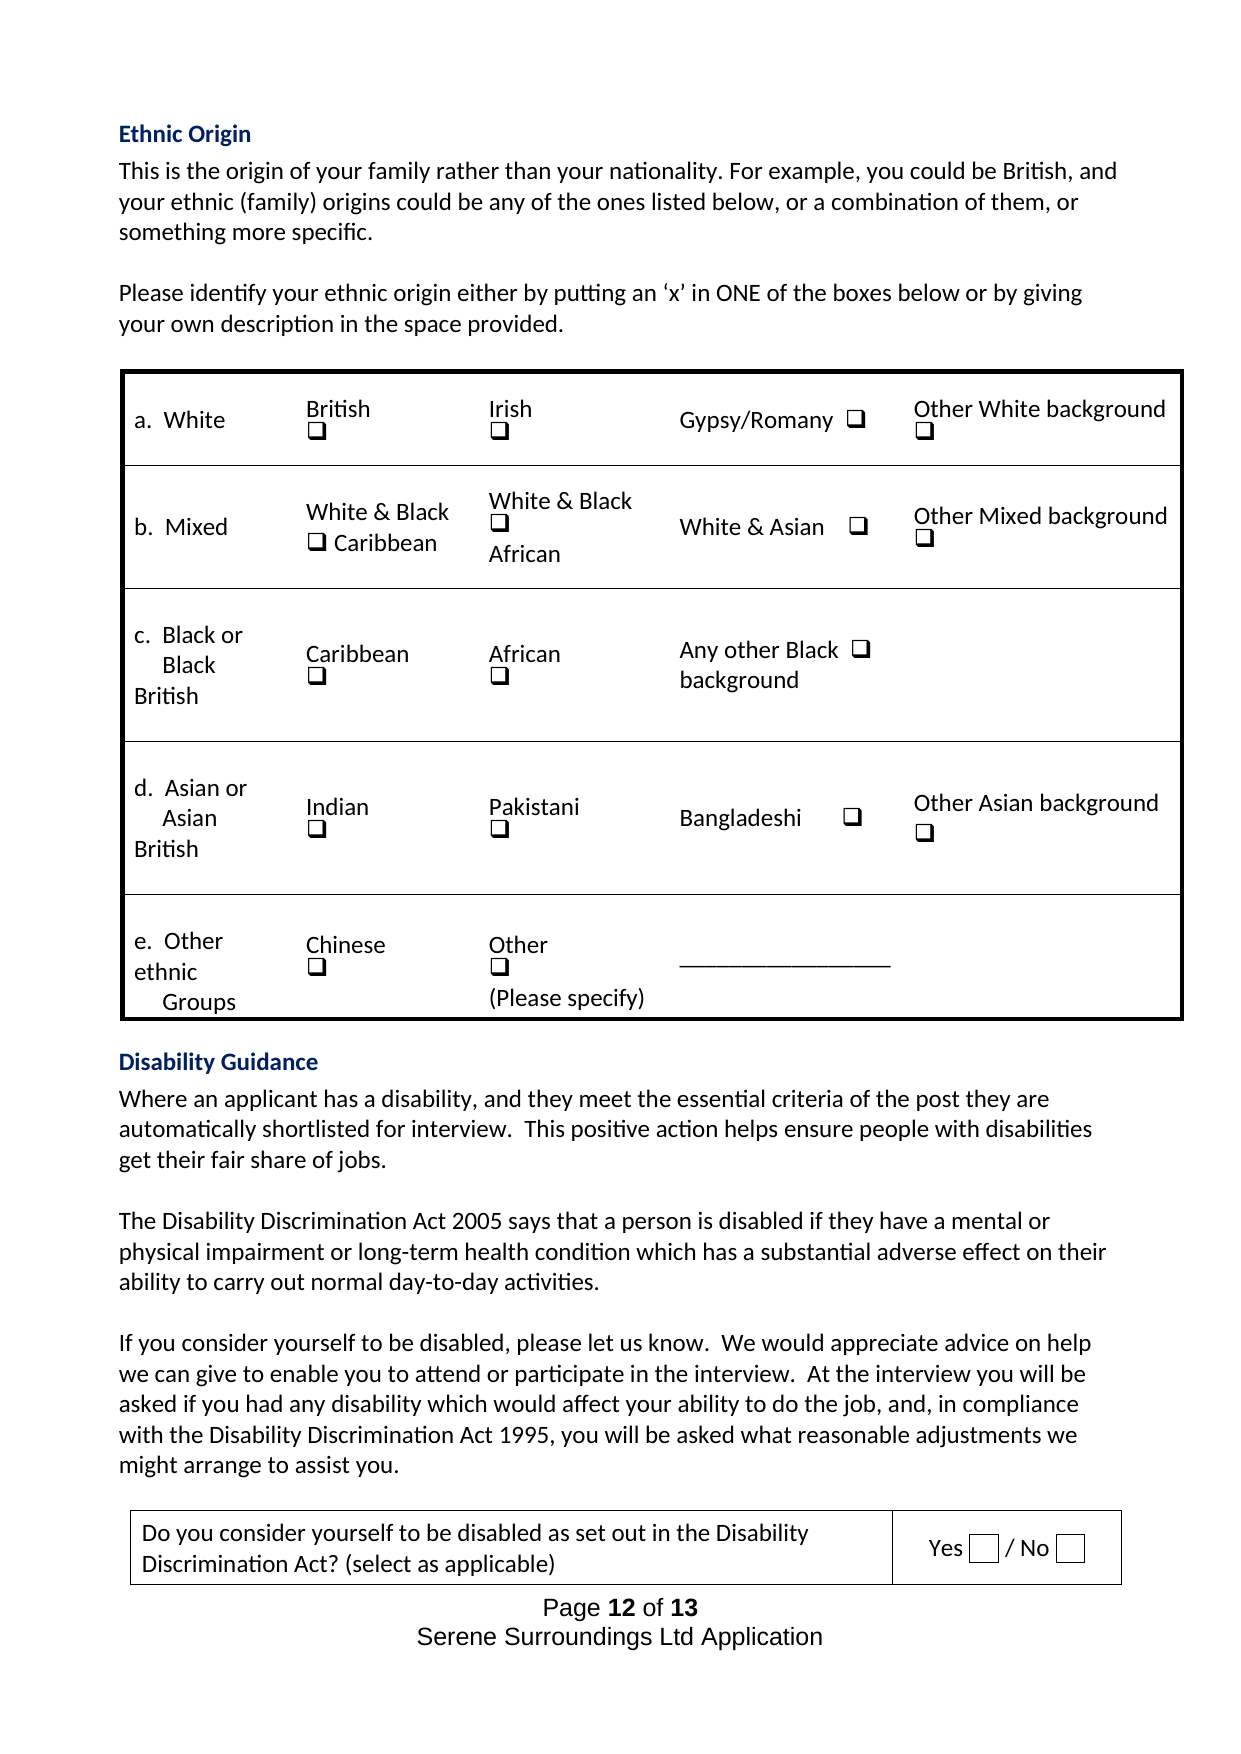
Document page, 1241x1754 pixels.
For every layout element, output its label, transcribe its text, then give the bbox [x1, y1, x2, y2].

table_cell White & Asian [668, 466, 902, 588]
table_header Irish [478, 374, 668, 465]
text Please identify your ethnic origin either by putting an ‘x’ in ONE of the boxes below or by giving your own description in the space provided. [118, 277, 1122, 338]
table_cell _________________ [668, 895, 902, 1017]
table_cell Pakistani [478, 742, 668, 894]
table_cell White & Black Caribbean [295, 466, 477, 588]
table_header Gypsy/Romany [668, 374, 902, 465]
table_cell c. Black or Black British [125, 589, 294, 741]
table_header Yes / No [893, 1511, 1121, 1584]
table_cell e. Other ethnic Groups [125, 895, 294, 1017]
table_header British [295, 374, 477, 465]
table_cell White & Black African [478, 466, 668, 588]
table_cell d. Asian or Asian British [125, 742, 294, 894]
subtitle Disability Guidance [118, 1046, 1122, 1077]
table_cell [903, 589, 1180, 741]
text The Disability Discrimination Act 2005 says that a person is disabled if they have a mental or physical impairment or long-term health condition which has a substantial adverse effect on their ability to carry out normal day-to-day activities. [118, 1205, 1122, 1297]
table_cell Bangladeshi [668, 742, 902, 894]
table_header Other White background [903, 374, 1180, 465]
text Where an applicant has a disability, and they meet the essential criteria of the post they are automatically shortlisted for interview. This positive action helps ensure people with disabilities get their fair share of jobs. [118, 1083, 1122, 1175]
table_cell Indian [295, 742, 477, 894]
table_cell Any other Black background [668, 589, 902, 741]
text This is the origin of your family rather than your nationality. For example, you could be British, and your ethnic (family) origins could be any of the ones listed below, or a combination of them, or something more specific. [118, 155, 1122, 247]
table_header a. White [125, 374, 294, 465]
table_cell Chinese [295, 895, 477, 1017]
table_cell Other Asian background [903, 742, 1180, 894]
table_cell b. Mixed [125, 466, 294, 588]
table_cell Other (Please specify) [478, 895, 668, 1017]
table_cell [903, 895, 1180, 1017]
table_cell Caribbean [295, 589, 477, 741]
text If you consider yourself to be disabled, please let us know. We would appreciate advice on help we can give to enable you to attend or participate in the interview. At the interview you will be asked if you had any disability which would affect your ability to do the job, and, in compliance with the Disability Discrimination Act 1995, you will be asked what reasonable adjustments we might arrange to assist you. [118, 1327, 1122, 1480]
table_cell African [478, 589, 668, 741]
table_cell Other Mixed background [903, 466, 1180, 588]
subtitle Ethnic Origin [118, 118, 1122, 149]
table_header Do you consider yourself to be disabled as set out in the Disability Discrimination Act? (select as applicable) [131, 1511, 892, 1584]
